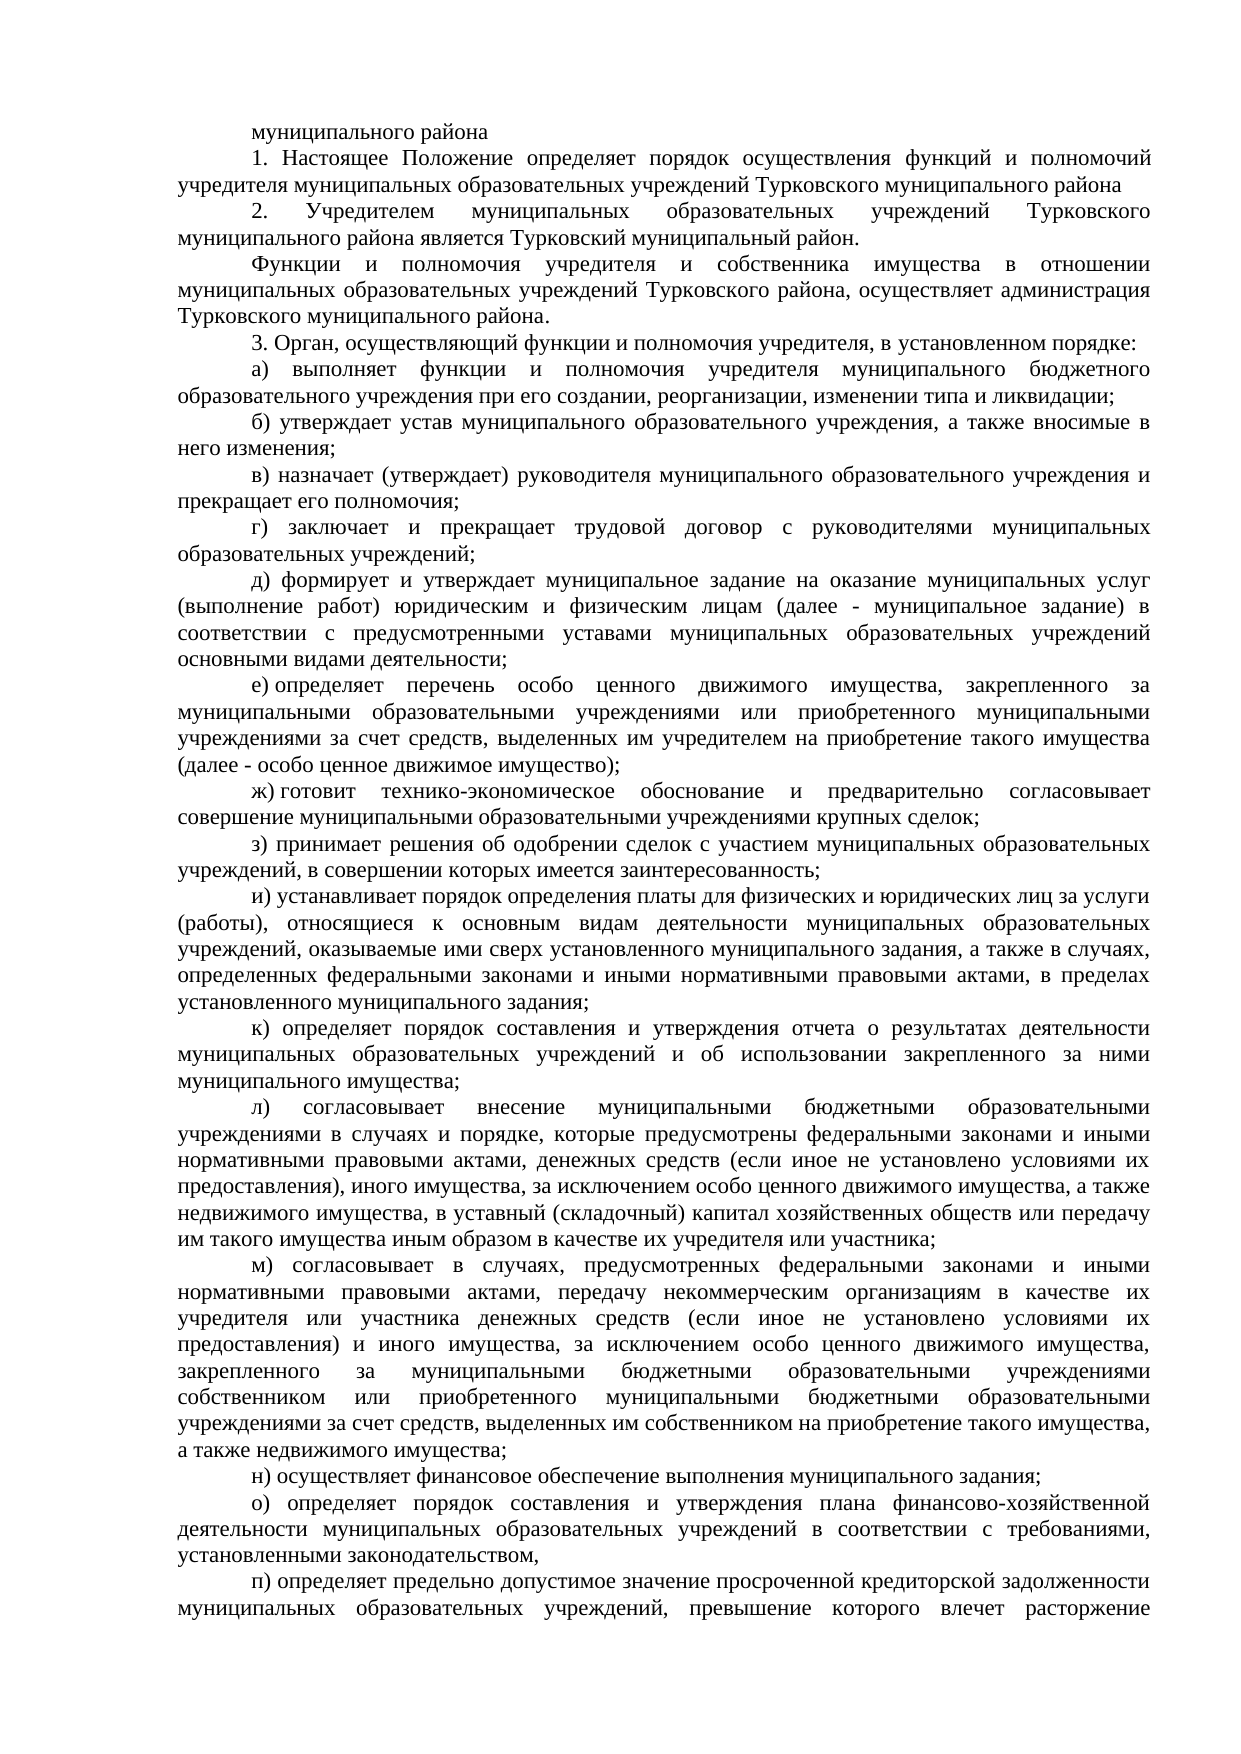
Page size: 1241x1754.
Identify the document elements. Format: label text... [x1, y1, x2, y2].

text д) формирует и утверждает муниципальное задание на оказание муниципальных услуг (выполнение работ) юридическим и физическим лицам (далее - муниципальное задание) в соответствии с предусмотренными уставами муниципальных образовательных учреждений основными видами деятельности; [177, 566, 1152, 672]
text о) определяет порядок составления и утверждения плана финансово-хозяйственной деятельности муниципальных образовательных учреждений в соответствии с требованиями, установленными законодательством, [177, 1488, 1152, 1568]
text к) определяет порядок составления и утверждения отчета о результатах деятельности муниципальных образовательных учреждений и об использовании закрепленного за ними муниципального имущества; [177, 1014, 1152, 1093]
text г) заключает и прекращает трудовой договор с руководителями муниципальных образовательных учреждений; [177, 513, 1152, 566]
text а) выполняет функции и полномочия учредителя муниципального бюджетного образовательного учреждения при его создании, реорганизации, изменении типа и ликвидации; [177, 355, 1152, 408]
text з) принимает решения об одобрении сделок с участием муниципальных образовательных учреждений, в совершении которых имеется заинтересованность; [177, 830, 1152, 882]
text ж) готовит технико-экономическое обоснование и предварительно согласовывает совершение муниципальными образовательными учреждениями крупных сделок; [177, 777, 1152, 830]
text Функции и полномочия учредителя и собственника имущества в отношении муниципальных образовательных учреждений Турковского района, осуществляет администрация Турковского муниципального района. [177, 250, 1152, 329]
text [177, 1568, 1152, 1620]
text 3. Орган, осуществляющий функции и полномочия учредителя, в установленном порядке: [177, 329, 1152, 355]
text муниципального района [177, 118, 1152, 144]
text 1. Настоящее Положение определяет порядок осуществления функций и полномочий учредителя муниципальных образовательных учреждений Турковского муниципального района [177, 144, 1152, 197]
text н) осуществляет финансовое обеспечение выполнения муниципального задания; [177, 1462, 1152, 1488]
text б) утверждает устав муниципального образовательного учреждения, а также вносимые в него изменения; [177, 408, 1152, 461]
text м) согласовывает в случаях, предусмотренных федеральными законами и иными нормативными правовыми актами, передачу некоммерческим организациям в качестве их учредителя или участника денежных средств (если иное не установлено условиями их предоставления) и иного имущества, за исключением особо ценного движимого имущества, закрепленного за муниципальными бюджетными образовательными учреждениями собственником или приобретенного муниципальными бюджетными образовательными учреждениями за счет средств, выделенных им собственником на приобретение такого имущества, а также недвижимого имущества; [177, 1251, 1152, 1462]
text л) согласовывает внесение муниципальными бюджетными образовательными учреждениями в случаях и порядке, которые предусмотрены федеральными законами и иными нормативными правовыми актами, денежных средств (если иное не установлено условиями их предоставления), иного имущества, за исключением особо ценного движимого имущества, а также недвижимого имущества, в уставный (складочный) капитал хозяйственных обществ или передачу им такого имущества иным образом в качестве их учредителя или участника; [177, 1093, 1152, 1251]
text е) определяет перечень особо ценного движимого имущества, закрепленного за муниципальными образовательными учреждениями или приобретенного муниципальными учреждениями за счет средств, выделенных им учредителем на приобретение такого имущества (далее - особо ценное движимое имущество); [177, 672, 1152, 777]
text 2. Учредителем муниципальных образовательных учреждений Турковского муниципального района является Турковский муниципальный район. [177, 197, 1152, 250]
text в) назначает (утверждает) руководителя муниципального образовательного учреждения и прекращает его полномочия; [177, 461, 1152, 513]
text и) устанавливает порядок определения платы для физических и юридических лиц за услуги (работы), относящиеся к основным видам деятельности муниципальных образовательных учреждений, оказываемые ими сверх установленного муниципального задания, а также в случаях, определенных федеральными законами и иными нормативными правовыми актами, в пределах установленного муниципального задания; [177, 882, 1152, 1014]
